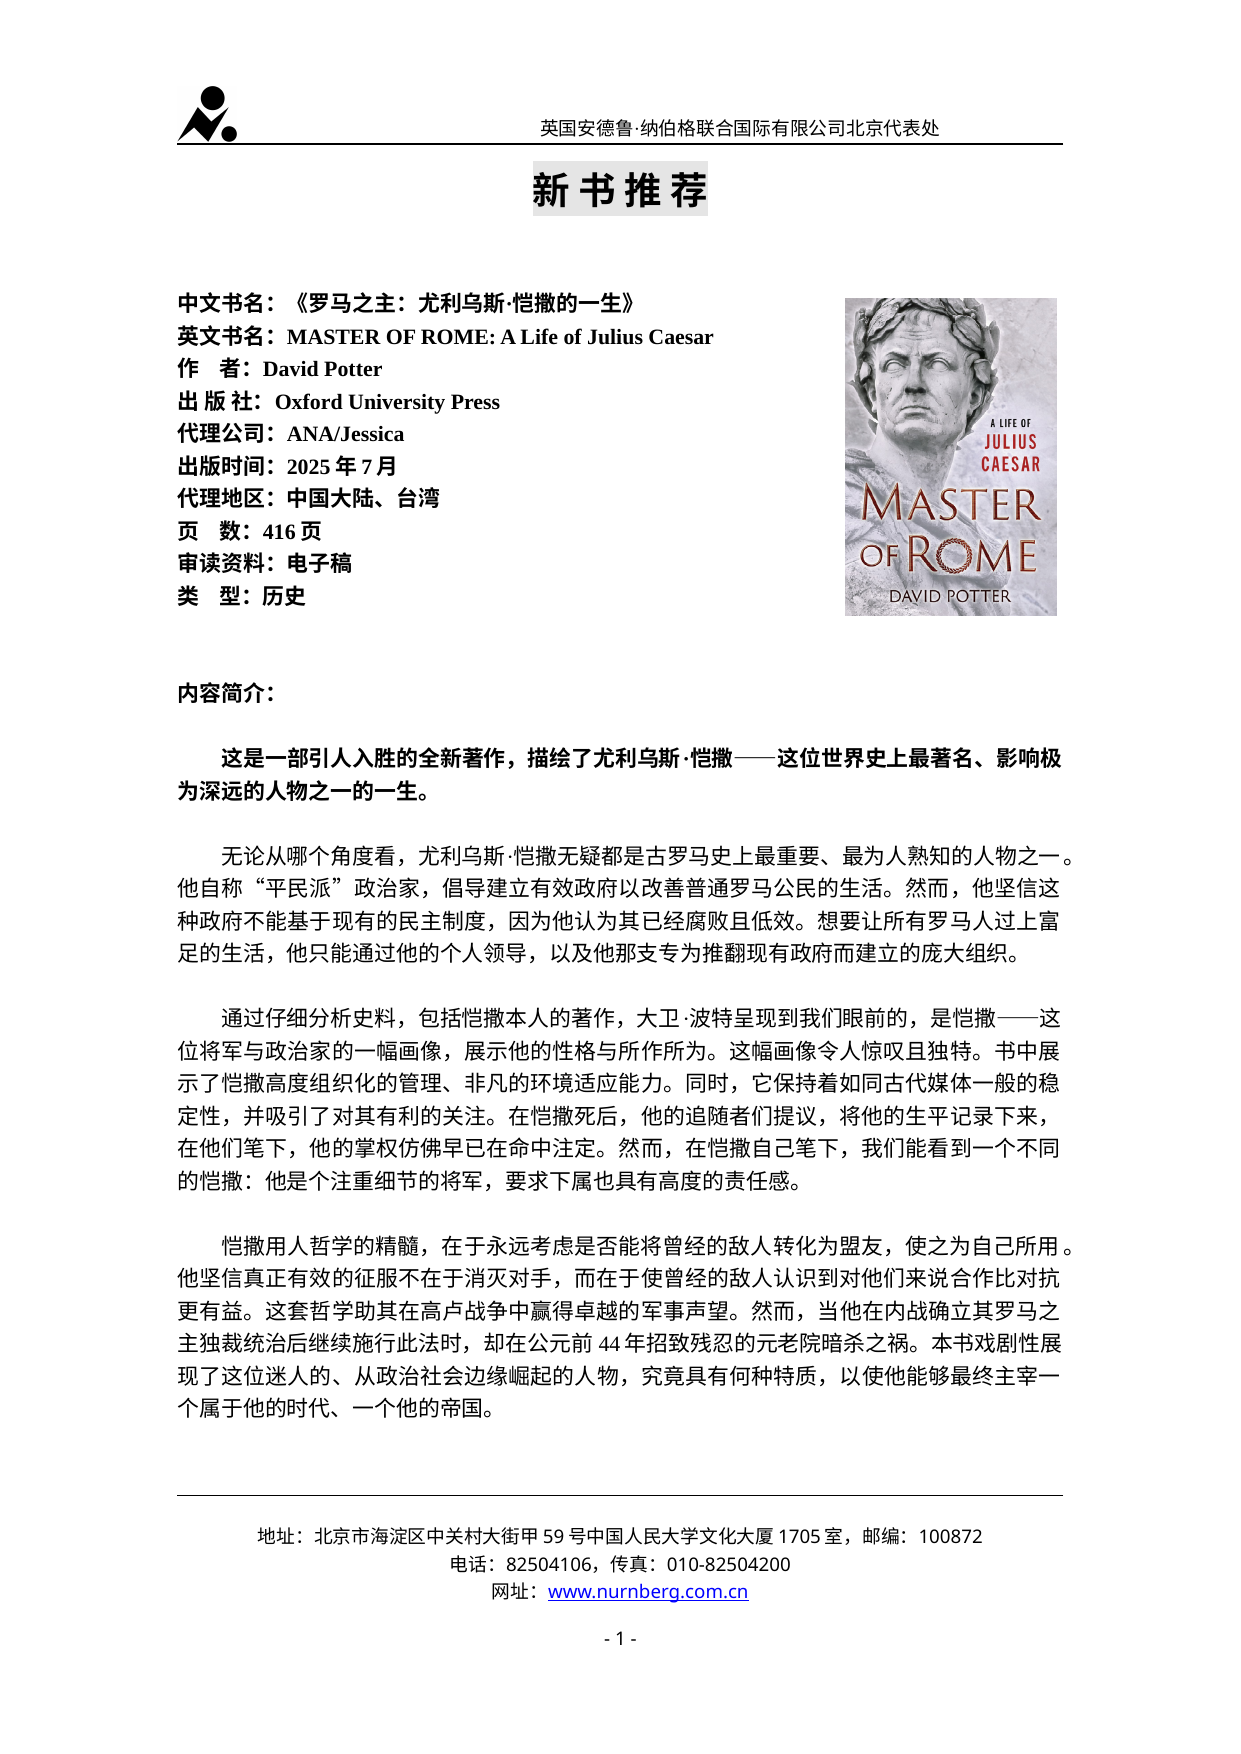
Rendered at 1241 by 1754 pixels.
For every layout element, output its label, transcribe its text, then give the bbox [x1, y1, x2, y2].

text 出 版 社：Oxford University Press [177, 383, 845, 416]
text 类 型：历史 [177, 578, 845, 611]
text 内容简介： [177, 676, 1063, 708]
text 作 者：David Potter [177, 351, 845, 383]
text 恺撒用人哲学的精髓，在于永远考虑是否能将曾经的敌人转化为盟友，使之为自己所用。他坚信真正有效的征服不在于消灭对手，而在于使曾经的敌人认识到对他们来说合作比对抗更有益。这套哲学助其在高卢战争中赢得卓越的军事声望。然而，当他在内战确立其罗马之主独裁统治后继续施行此法时，却在公元前44年招致残忍的元老院暗杀之祸。本书戏剧性展现了这位迷人的、从政治社会边缘崛起的人物，究竟具有何种特质，以使他能够最终主宰一个属于他的时代、一个他的帝国。 [177, 1228, 1063, 1423]
text 页 数：416页 [177, 513, 845, 546]
text 代理地区：中国大陆、台湾 [177, 481, 845, 513]
text 代理公司：ANA/Jessica [177, 416, 845, 448]
picture [845, 298, 1057, 616]
text 出版时间：2025年7月 [177, 448, 845, 481]
text 无论从哪个角度看，尤利乌斯·恺撒无疑都是古罗马史上最重要、最为人熟知的人物之一。他自称“平民派”政治家，倡导建立有效政府以改善普通罗马公民的生活。然而，他坚信这种政府不能基于现有的民主制度，因为他认为其已经腐败且低效。想要让所有罗马人过上富足的生活，他只能通过他的个人领导，以及他那支专为推翻现有政府而建立的庞大组织。 [177, 838, 1063, 968]
text 英文书名：MASTER OF ROME: A Life of Julius Caesar [177, 318, 845, 351]
text 这是一部引人入胜的全新著作，描绘了尤利乌斯·恺撒——这位世界史上最著名、影响极为深远的人物之一的一生。 [177, 741, 1063, 806]
picture [177, 86, 237, 142]
text 新 书 推 荐 [177, 156, 1063, 221]
text 中文书名：《罗马之主：尤利乌斯·恺撒的一生》 [177, 286, 1063, 318]
text 通过仔细分析史料，包括恺撒本人的著作，大卫·波特呈现到我们眼前的，是恺撒——这位将军与政治家的一幅画像，展示他的性格与所作所为。这幅画像令人惊叹且独特。书中展示了恺撒高度组织化的管理、非凡的环境适应能力。同时，它保持着如同古代媒体一般的稳定性，并吸引了对其有利的关注。在恺撒死后，他的追随者们提议，将他的生平记录下来，在他们笔下，他的掌权仿佛早已在命中注定。然而，在恺撒自己笔下，我们能看到一个不同的恺撒：他是个注重细节的将军，要求下属也具有高度的责任感。 [177, 1001, 1063, 1196]
text 审读资料：电子稿 [177, 546, 845, 578]
